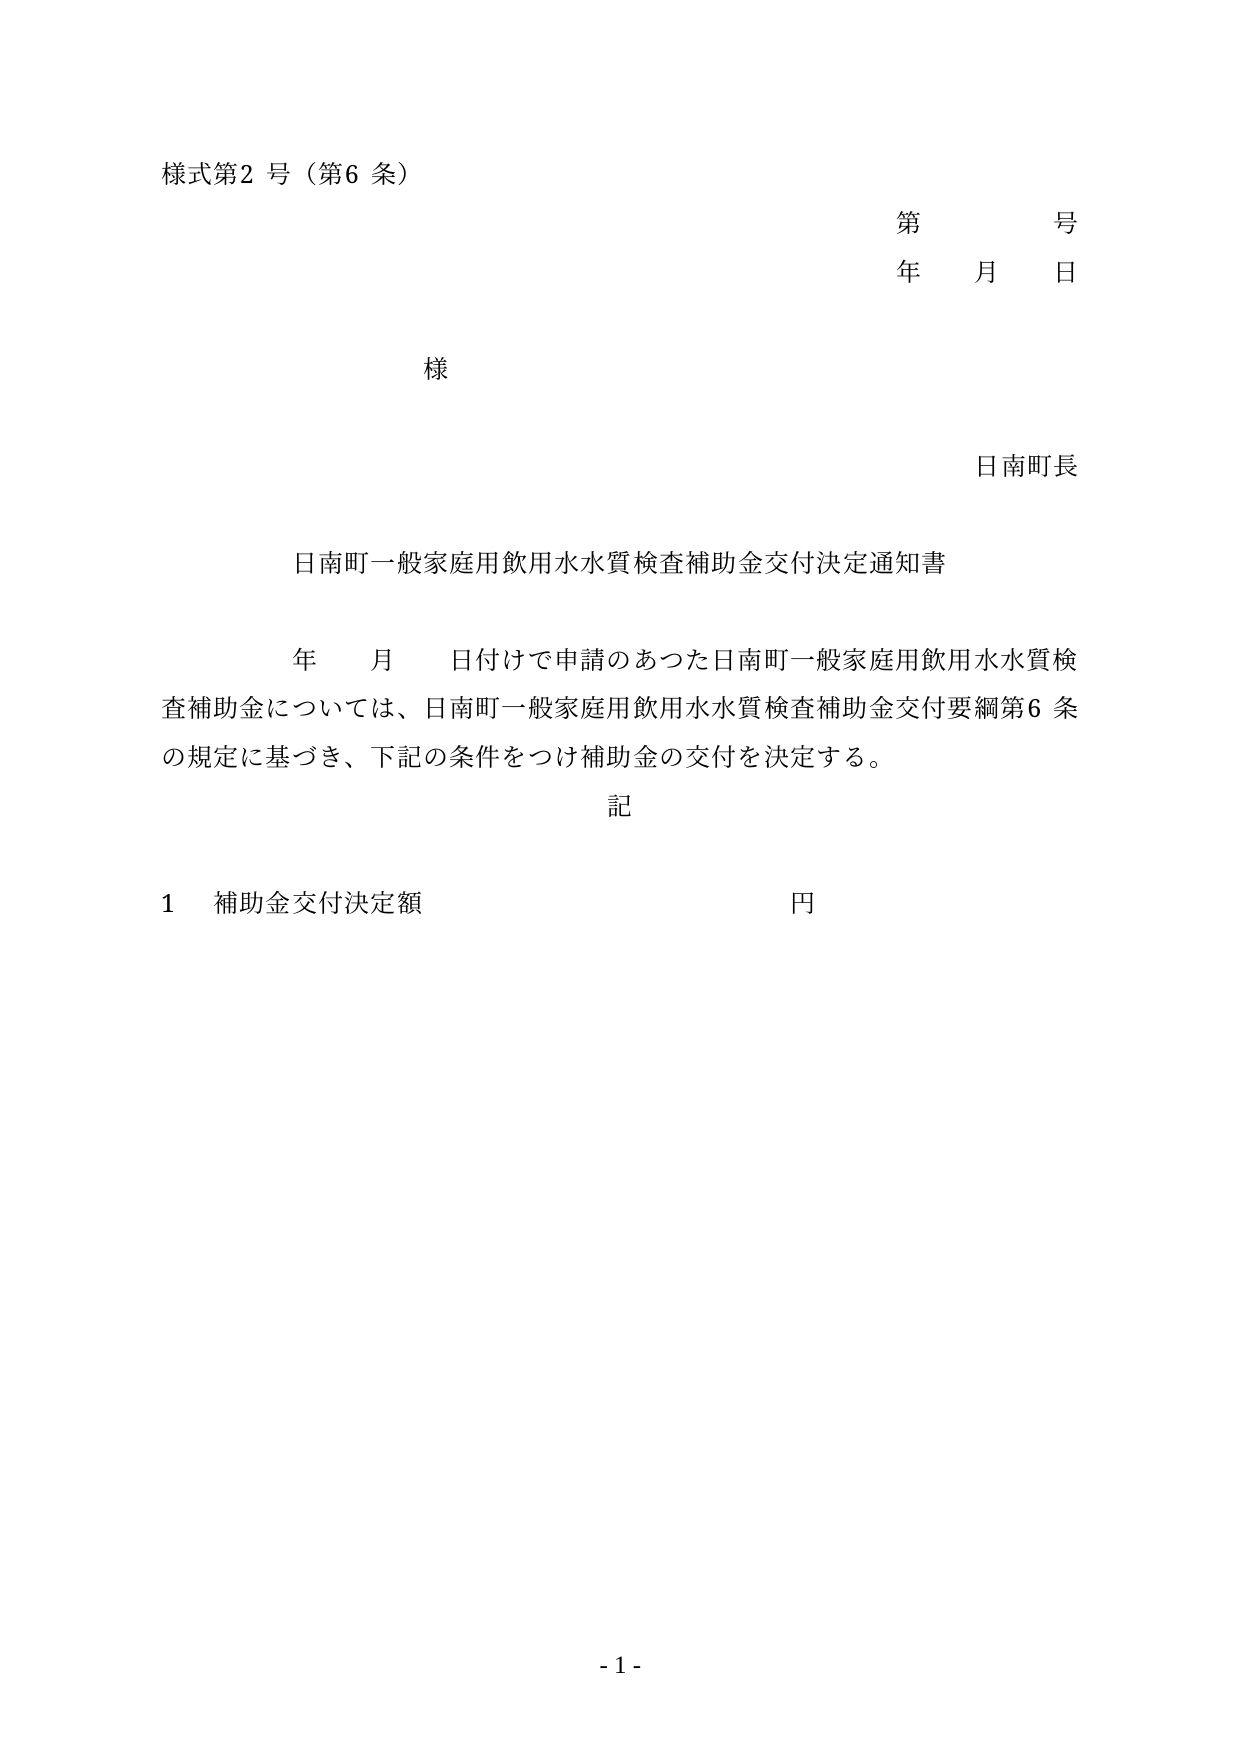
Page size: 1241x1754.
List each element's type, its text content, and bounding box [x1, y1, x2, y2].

text 日南町一般家庭用飲用水水質検査補助金交付決定通知書 [161, 537, 1079, 586]
text 記 [161, 780, 1079, 828]
text 様 [161, 343, 1079, 392]
text 1 補助金交付決定額 円 [161, 877, 1079, 926]
text 第 号 [161, 197, 1079, 246]
text 日南町長 [161, 440, 1079, 489]
text 年 月 日付けで申請のあつた日南町一般家庭用飲用水水質検査補助金については、日南町一般家庭用飲用水水質検査補助金交付要綱第6条の規定に基づき、下記の条件をつけ補助金の交付を決定する。 [161, 634, 1079, 780]
text 年 月 日 [161, 246, 1079, 294]
text 様式第2号（第6条） [161, 149, 1079, 197]
